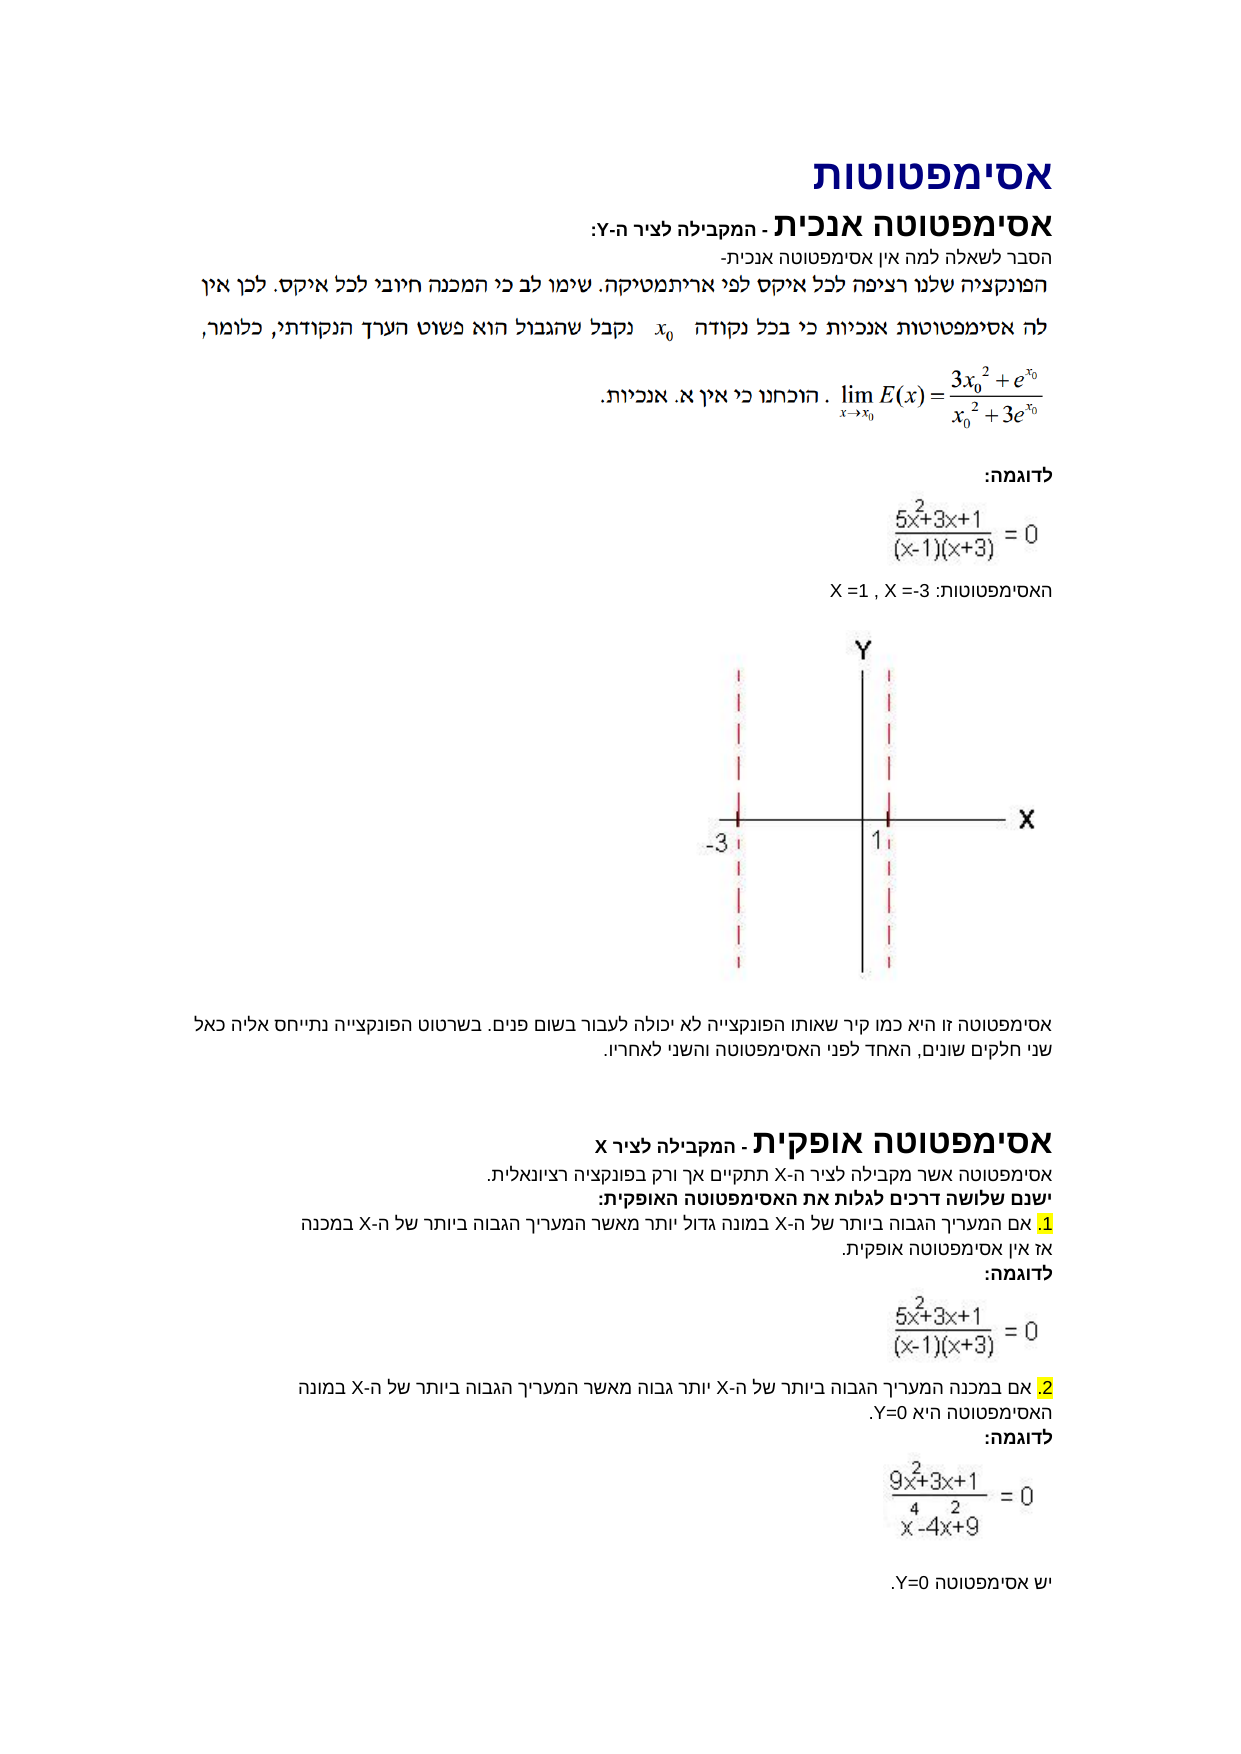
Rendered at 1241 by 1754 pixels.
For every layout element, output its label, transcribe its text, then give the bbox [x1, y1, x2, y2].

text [187, 1402, 1053, 1593]
picture [187, 271, 1053, 438]
picture [883, 1452, 1053, 1569]
picture [696, 630, 1053, 987]
text אסימפטוטות [187, 150, 1053, 198]
text אז אין אסימפטוטה אופקית. לדוגמה: 2. אם במכנה המעריך הגבוה ביותר של ה-X יותר גבוה מאשר המעריך הגבוה ביותר של ה-X במונה [187, 1238, 1053, 1399]
picture [887, 1287, 1053, 1374]
text אסימפטוטה אנכית - המקבילה לציר ה-Y: הסבר לשאלה למה אין אסימפטוטה אנכית- [187, 205, 1053, 268]
text אסימפטוטה אופקית - המקבילה לציר X אסימפטוטה אשר מקבילה לציר ה-X תתקיים אך ורק בפונקציה רציונאלית. ישנם שלושה דרכים לגלות את האסימפטוטה האופקית: 1. אם המעריך הגבוה ביותר של ה-X במונה גדול יותר מאשר המעריך הגבוה ביותר של ה-X במכנה [187, 1122, 1053, 1234]
picture [887, 490, 1053, 577]
text לדוגמה: האסימפטוטות: X =1 , X =-3 אסימפטוטה זו היא כמו קיר שאותו הפונקצייה לא יכולה לעבור בשום פנים. בשרטוט הפונקצייה נתייחס אליה כאל שני חלקים שונים, האחד לפני האסימפטוטה והשני לאחריו. [187, 438, 1053, 1117]
